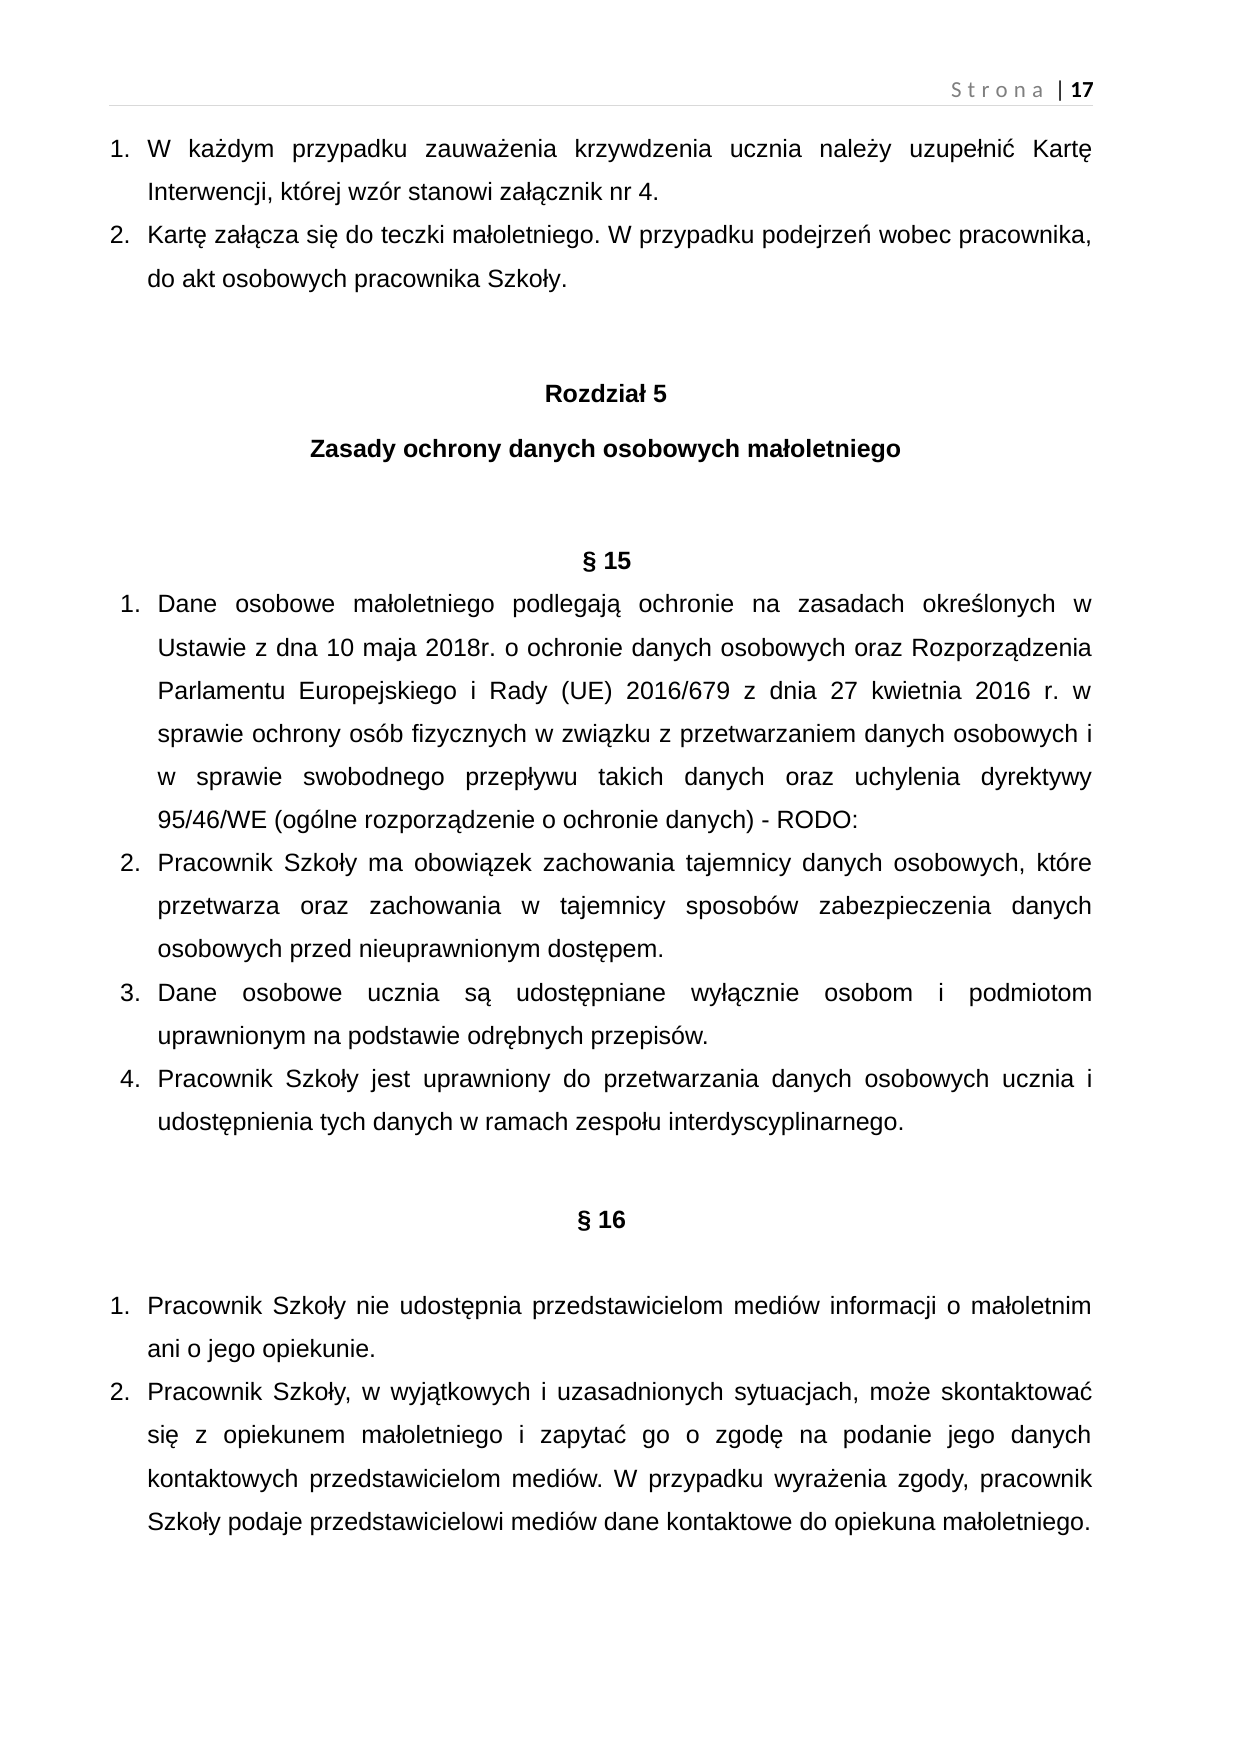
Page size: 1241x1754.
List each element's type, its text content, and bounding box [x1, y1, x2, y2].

text Zasady ochrony danych osobowych małoletniego [118, 434, 1093, 463]
list Pracownik Szkoły nie udostępnia przedstawicielom mediów informacji o małoletnim ani o jego opiekunie. [109, 1291, 1093, 1363]
text § 16 [109, 1205, 1093, 1234]
list W każdym przypadku zauważenia krzywdzenia ucznia należy uzupełnić Kartę Interwencji, której wzór stanowi załącznik nr 4. [109, 134, 1093, 206]
list Pracownik Szkoły jest uprawniony do przetwarzania danych osobowych ucznia i udostępnienia tych danych w ramach zespołu interdyscyplinarnego. [120, 1064, 1093, 1136]
text Rozdział 5 [118, 378, 1093, 407]
list Pracownik Szkoły, w wyjątkowych i uzasadnionych sytuacjach, może skontaktować się z opiekunem małoletniego i zapytać go o zgodę na podanie jego danych kontaktowych przedstawicielom mediów. W przypadku wyrażenia zgody, pracownik Szkoły podaje przedstawicielowi mediów dane kontaktowe do opiekuna małoletniego. [109, 1377, 1093, 1536]
list Dane osobowe małoletniego podlegają ochronie na zasadach określonych w Ustawie z dna 10 maja 2018r. o ochronie danych osobowych oraz Rozporządzenia Parlamentu Europejskiego i Rady (UE) 2016/679 z dnia 27 kwietnia 2016 r. w sprawie ochrony osób fizycznych w związku z przetwarzaniem danych osobowych i w sprawie swobodnego przepływu takich danych oraz uchylenia dyrektywy 95/46/WE (ogólne rozporządzenie o ochronie danych) - RODO: [120, 589, 1093, 834]
list Pracownik Szkoły ma obowiązek zachowania tajemnicy danych osobowych, które przetwarza oraz zachowania w tajemnicy sposobów zabezpieczenia danych osobowych przed nieuprawnionym dostępem. [120, 848, 1093, 963]
list Dane osobowe ucznia są udostępniane wyłącznie osobom i podmiotom uprawnionym na podstawie odrębnych przepisów. [120, 978, 1093, 1049]
list Kartę załącza się do teczki małoletniego. W przypadku podejrzeń wobec pracownika, do akt osobowych pracownika Szkoły. [109, 220, 1093, 292]
text § 15 [120, 546, 1093, 575]
